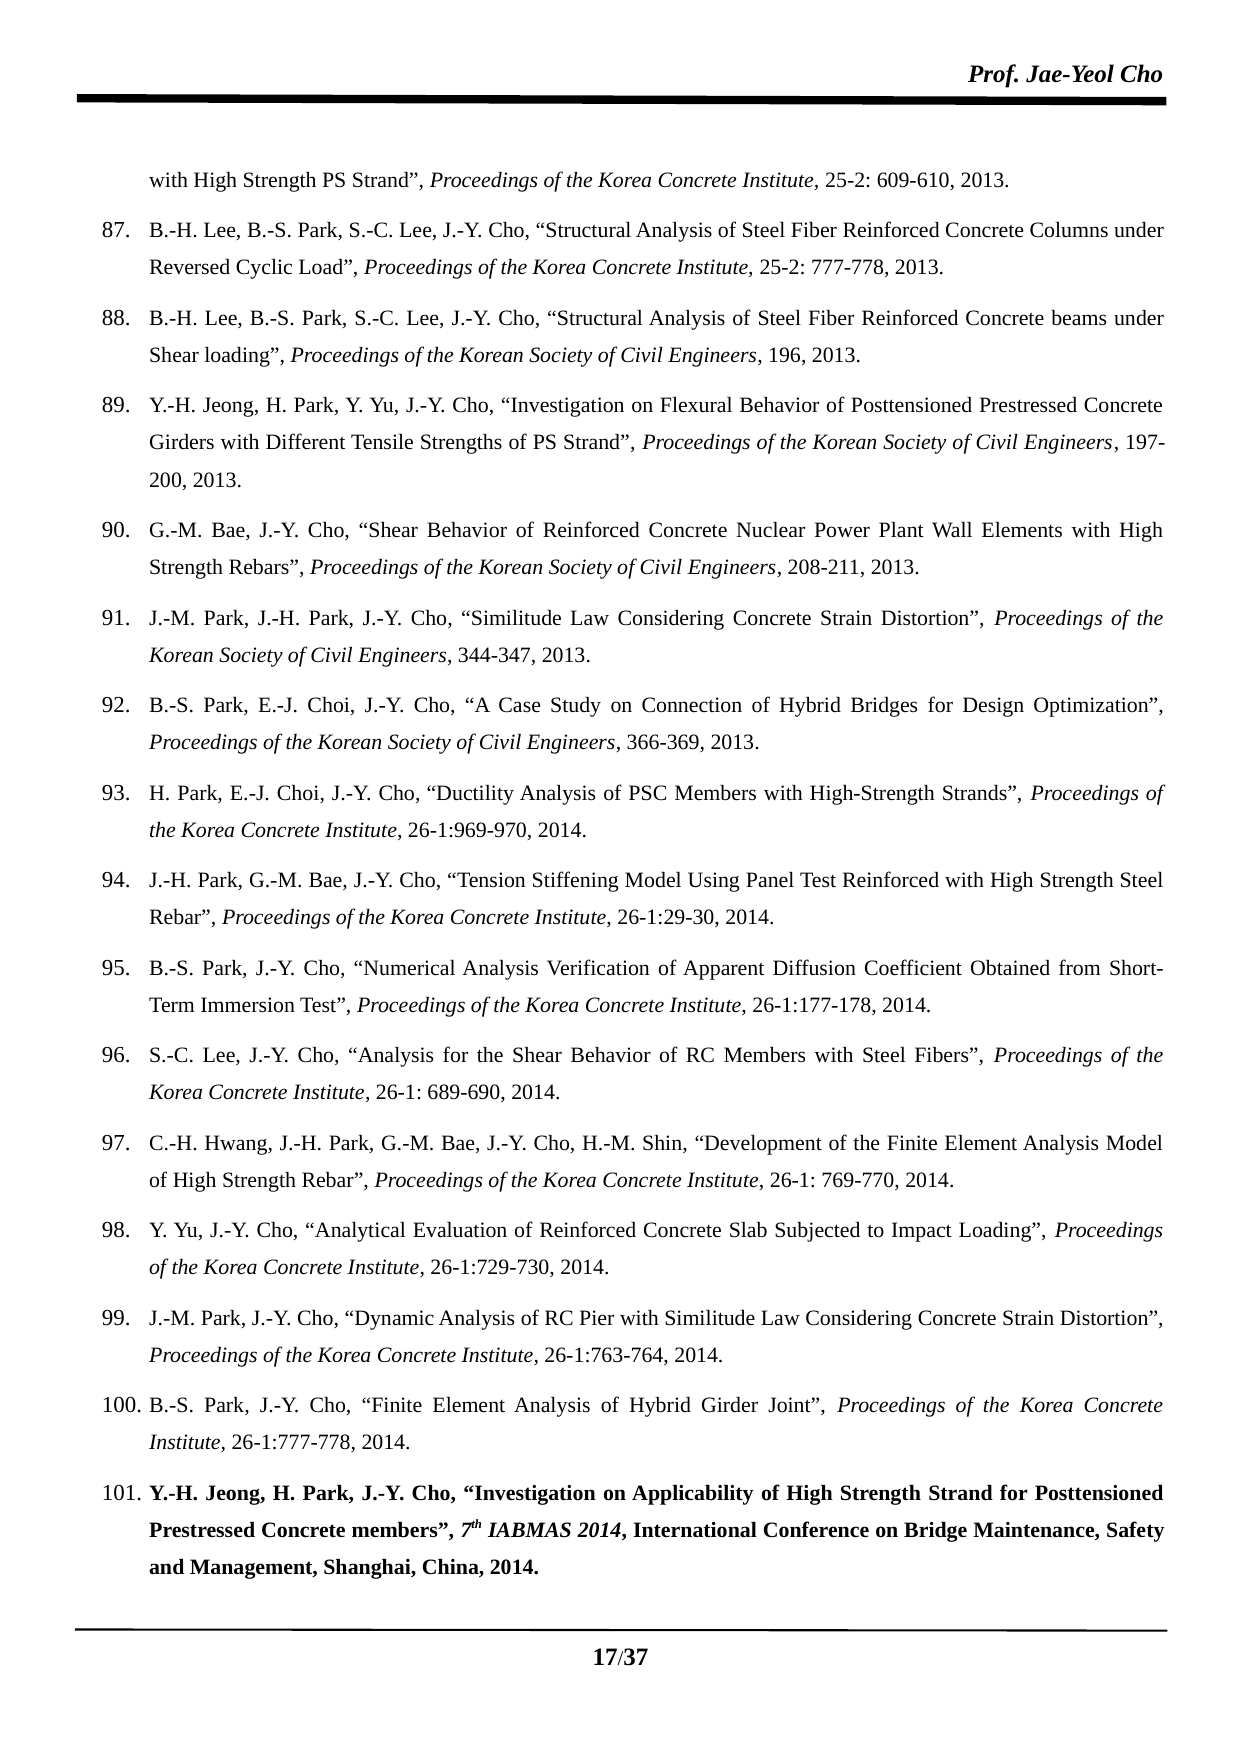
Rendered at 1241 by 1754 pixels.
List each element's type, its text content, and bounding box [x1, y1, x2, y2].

list Y. Yu, J.-Y. Cho, “Analytical Evaluation of Reinforced Concrete Slab Subjected to Impact Loading”, Proceedings of the Korea Concrete Institute, 26-1:729-730, 2014. [102, 1211, 1165, 1286]
list Y.-H. Jeong, H. Park, J.-Y. Cho, “Investigation on Applicability of High Strength Strand for Posttensioned Prestressed Concrete members”, 7th IABMAS 2014, International Conference on Bridge Maintenance, Safety and Management, Shanghai, China, 2014. [102, 1473, 1165, 1586]
list J.-M. Park, J.-Y. Cho, “Dynamic Analysis of RC Pier with Similitude Law Considering Concrete Strain Distortion”, Proceedings of the Korea Concrete Institute, 26-1:763-764, 2014. [102, 1298, 1165, 1373]
list J.-M. Park, J.-H. Park, J.-Y. Cho, “Similitude Law Considering Concrete Strain Distortion”, Proceedings of the Korean Society of Civil Engineers, 344-347, 2013. [102, 598, 1165, 673]
list G.-M. Bae, J.-Y. Cho, “Shear Behavior of Reinforced Concrete Nuclear Power Plant Wall Elements with High Strength Rebars”, Proceedings of the Korean Society of Civil Engineers, 208-211, 2013. [102, 511, 1165, 586]
list B.-H. Lee, B.-S. Park, S.-C. Lee, J.-Y. Cho, “Structural Analysis of Steel Fiber Reinforced Concrete Columns under Reversed Cyclic Load”, Proceedings of the Korea Concrete Institute, 25-2: 777-778, 2013. [102, 211, 1165, 286]
list S.-C. Lee, J.-Y. Cho, “Analysis for the Shear Behavior of RC Members with Steel Fibers”, Proceedings of the Korea Concrete Institute, 26-1: 689-690, 2014. [102, 1036, 1165, 1111]
list C.-H. Hwang, J.-H. Park, G.-M. Bae, J.-Y. Cho, H.-M. Shin, “Development of the Finite Element Analysis Model of High Strength Rebar”, Proceedings of the Korea Concrete Institute, 26-1: 769-770, 2014. [102, 1123, 1165, 1198]
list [102, 161, 1165, 198]
list Y.-H. Jeong, H. Park, Y. Yu, J.-Y. Cho, “Investigation on Flexural Behavior of Posttensioned Prestressed Concrete Girders with Different Tensile Strengths of PS Strand”, Proceedings of the Korean Society of Civil Engineers, 197-200, 2013. [102, 386, 1165, 498]
list B.-S. Park, J.-Y. Cho, “Finite Element Analysis of Hybrid Girder Joint”, Proceedings of the Korea Concrete Institute, 26-1:777-778, 2014. [102, 1386, 1165, 1461]
list B.-S. Park, E.-J. Choi, J.-Y. Cho, “A Case Study on Connection of Hybrid Bridges for Design Optimization”, Proceedings of the Korean Society of Civil Engineers, 366-369, 2013. [102, 686, 1165, 761]
list J.-H. Park, G.-M. Bae, J.-Y. Cho, “Tension Stiffening Model Using Panel Test Reinforced with High Strength Steel Rebar”, Proceedings of the Korea Concrete Institute, 26-1:29-30, 2014. [102, 861, 1165, 936]
list B.-S. Park, J.-Y. Cho, “Numerical Analysis Verification of Apparent Diffusion Coefficient Obtained from Short-Term Immersion Test”, Proceedings of the Korea Concrete Institute, 26-1:177-178, 2014. [102, 948, 1165, 1023]
list B.-H. Lee, B.-S. Park, S.-C. Lee, J.-Y. Cho, “Structural Analysis of Steel Fiber Reinforced Concrete beams under Shear loading”, Proceedings of the Korean Society of Civil Engineers, 196, 2013. [102, 298, 1165, 373]
list H. Park, E.-J. Choi, J.-Y. Cho, “Ductility Analysis of PSC Members with High-Strength Strands”, Proceedings of the Korea Concrete Institute, 26-1:969-970, 2014. [102, 773, 1165, 848]
